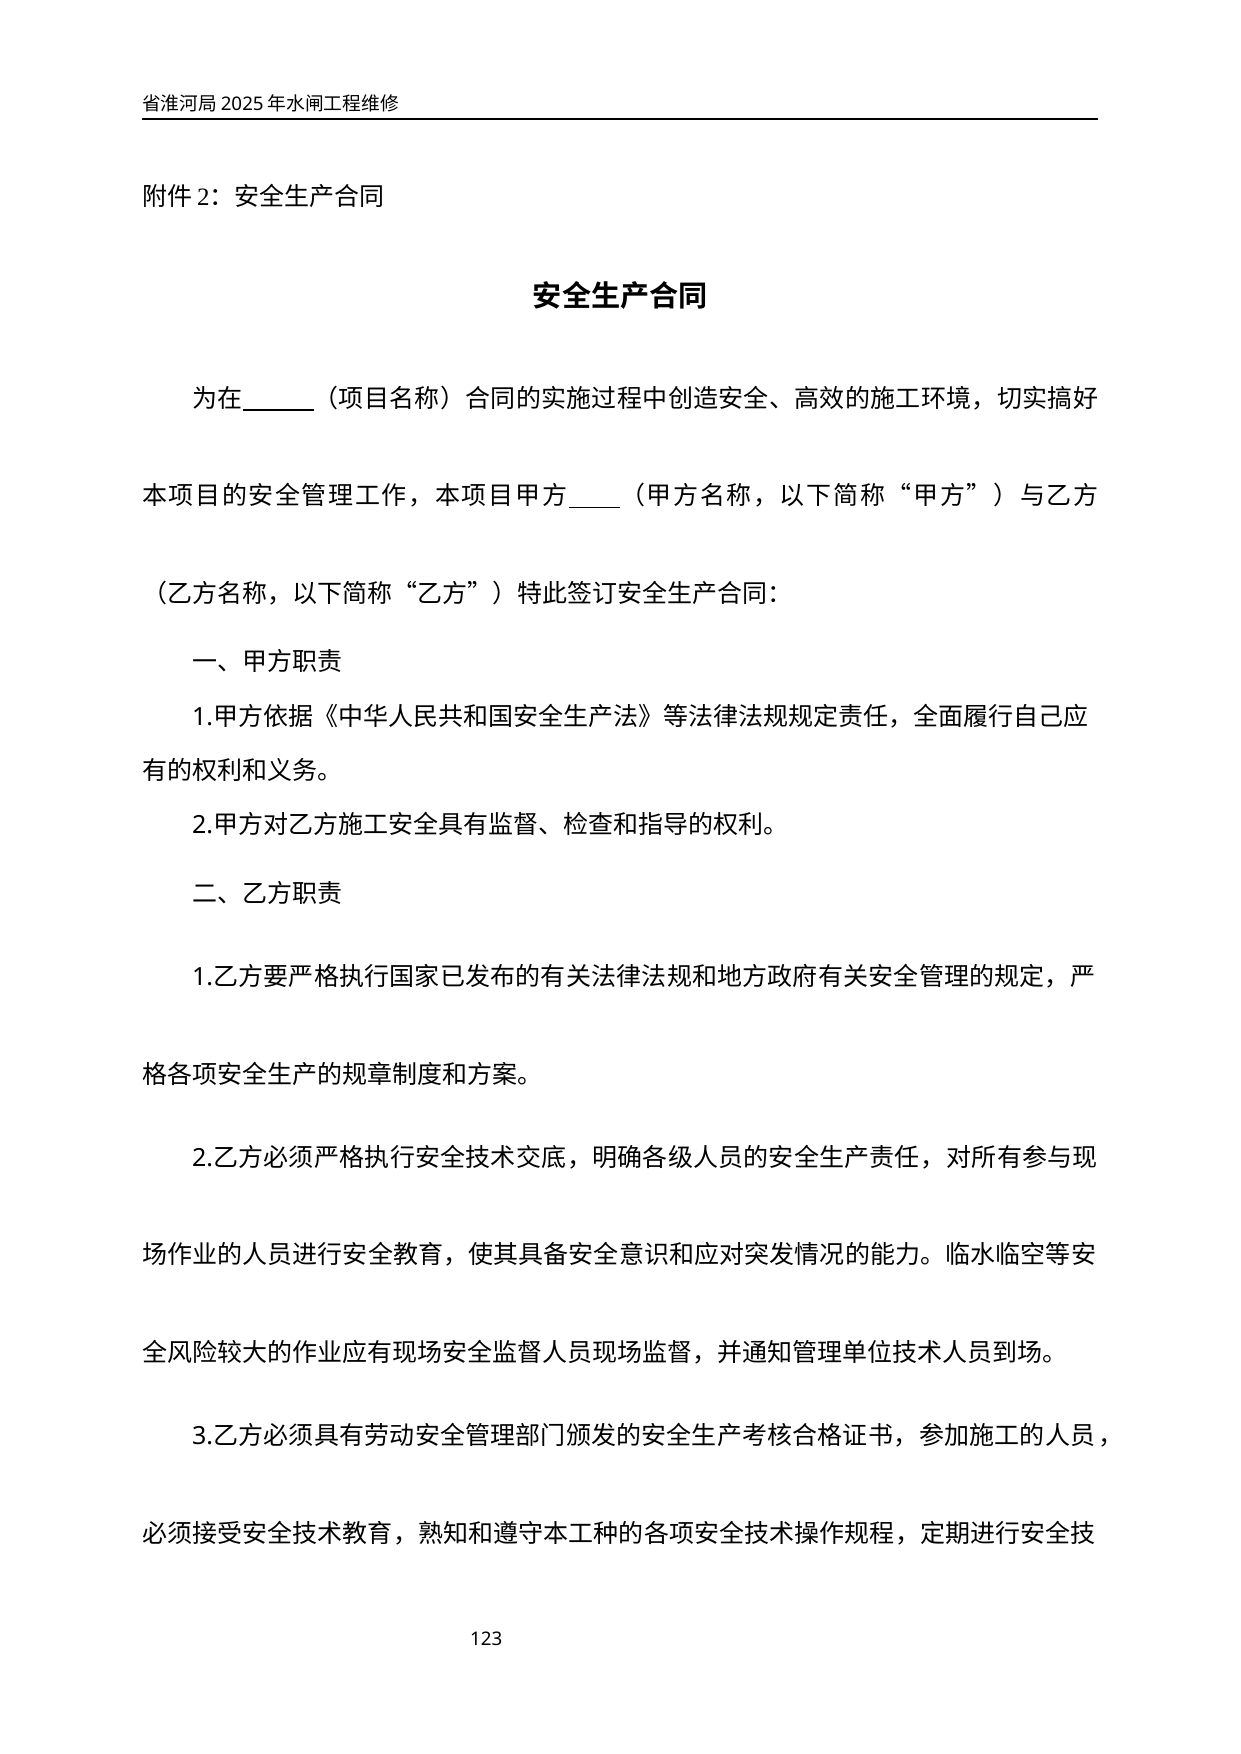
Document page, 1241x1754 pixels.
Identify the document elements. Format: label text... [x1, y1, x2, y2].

text 二、乙方职责 [142, 859, 1098, 924]
text 为在 （项目名称）合同的实施过程中创造安全、高效的施工环境，切实搞好本项目的安全管理工作，本项目甲方 （甲方名称，以下简称“甲方”）与乙方 （乙方名称，以下简称“乙方”）特此签订安全生产合同： [142, 364, 1098, 624]
text 1.乙方要严格执行国家已发布的有关法律法规和地方政府有关安全管理的规定，严格各项安全生产的规章制度和方案。 [142, 942, 1098, 1105]
text 2.乙方必须严格执行安全技术交底，明确各级人员的安全生产责任，对所有参与现场作业的人员进行安全教育，使其具备安全意识和应对突发情况的能力。临水临空等安全风险较大的作业应有现场安全监督人员现场监督，并通知管理单位技术人员到场。 [142, 1123, 1098, 1383]
text 1.甲方依据《中华人民共和国安全生产法》等法律法规规定责任，全面履行自己应有的权利和义务。 [142, 696, 1098, 787]
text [142, 1401, 1098, 1564]
text 安全生产合同 [142, 261, 1098, 326]
text 附件2：安全生产合同 [142, 162, 1098, 227]
text 2.甲方对乙方施工安全具有监督、检查和指导的权利。 [142, 805, 1098, 841]
text 一、甲方职责 [142, 642, 1098, 678]
